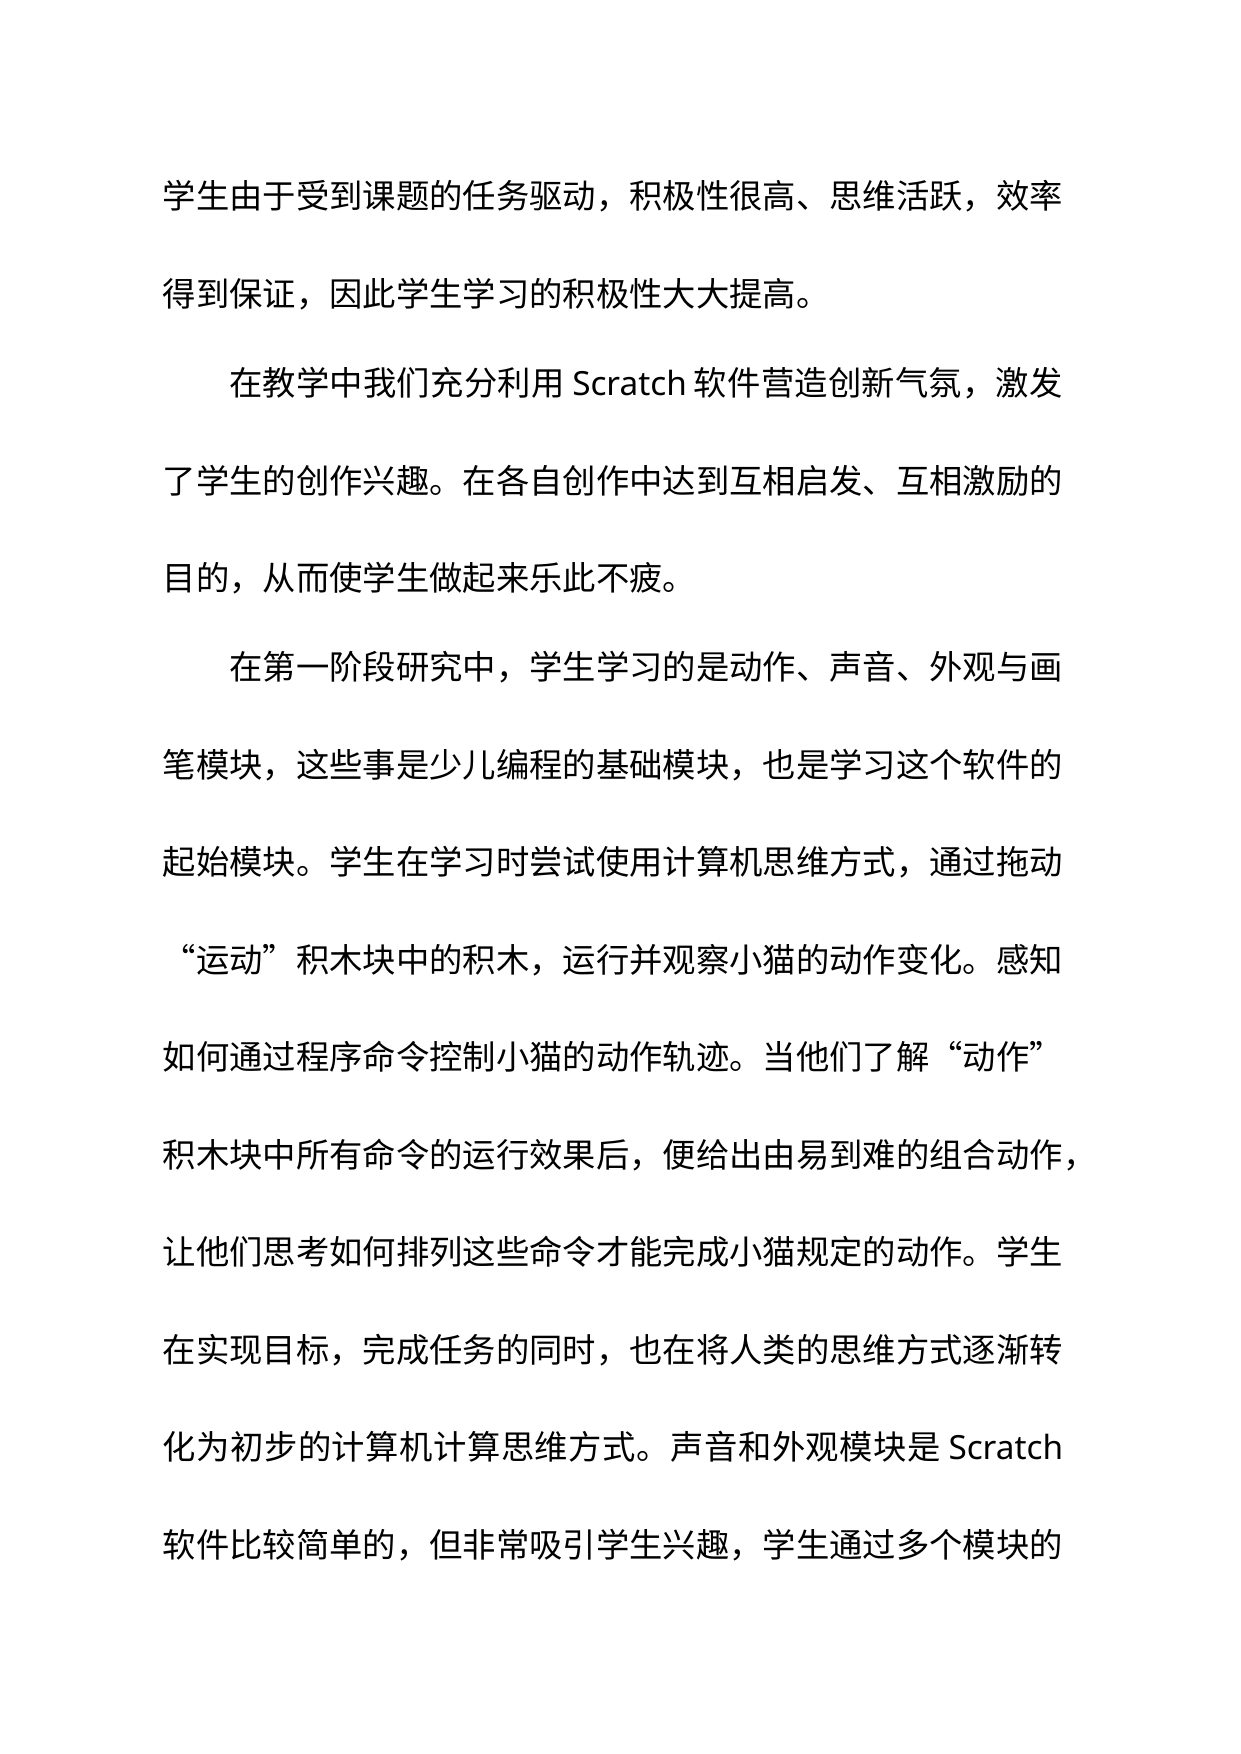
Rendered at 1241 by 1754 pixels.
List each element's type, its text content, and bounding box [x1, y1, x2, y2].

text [162, 162, 1063, 324]
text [162, 633, 1063, 1575]
text 在教学中我们充分利用Scratch软件营造创新气氛，激发了学生的创作兴趣。在各自创作中达到互相启发、互相激励的目的，从而使学生做起来乐此不疲。 [162, 348, 1063, 608]
